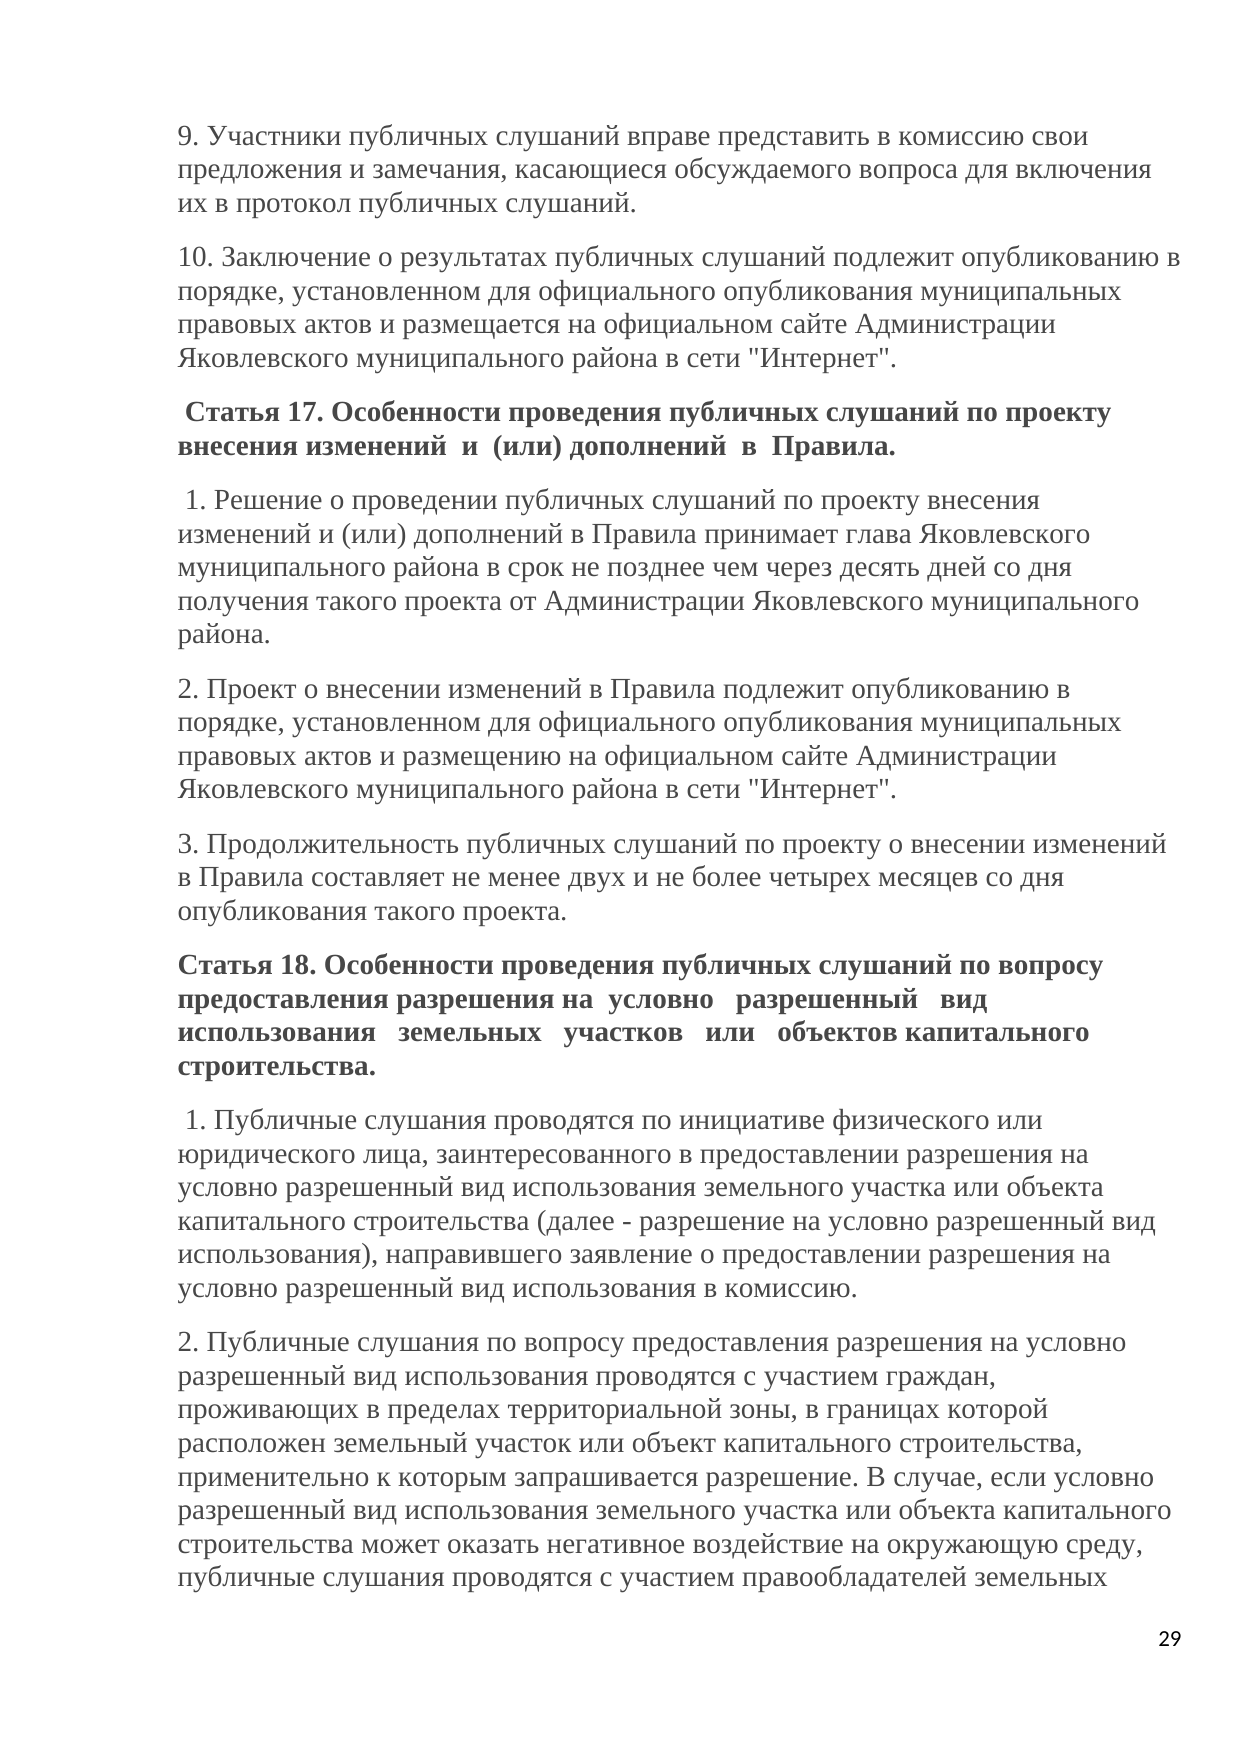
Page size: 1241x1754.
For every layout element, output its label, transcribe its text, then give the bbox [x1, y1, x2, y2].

text 2. Проект о внесении изменений в Правила подлежит опубликованию в порядке, установленном для официального опубликования муниципальных правовых актов и размещению на официальном сайте Администрации Яковлевского муниципального района в сети "Интернет". [177, 671, 1181, 805]
text Статья 17. Особенности проведения публичных слушаний по проекту внесения изменений и (или) дополнений в Правила. [177, 394, 1181, 462]
text 3. Продолжительность публичных слушаний по проекту о внесении изменений в Правила составляет не менее двух и не более четырех месяцев со дня опубликования такого проекта. [177, 826, 1181, 927]
text 10. Заключение о результатах публичных слушаний подлежит опубликованию в порядке, установленном для официального опубликования муниципальных правовых актов и размещается на официальном сайте Администрации Яковлевского муниципального района в сети "Интернет". [177, 239, 1181, 374]
text Статья 18. Особенности проведения публичных слушаний по вопросу предоставления разрешения на условно разрешенный вид использования земельных участков или объектов капитального строительства. [177, 947, 1181, 1082]
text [177, 1324, 1181, 1593]
text 9. Участники публичных слушаний вправе представить в комиссию свои предложения и замечания, касающиеся обсуждаемого вопроса для включения их в протокол публичных слушаний. [177, 118, 1181, 219]
text 1. Решение о проведении публичных слушаний по проекту внесения изменений и (или) дополнений в Правила принимает глава Яковлевского муниципального района в срок не позднее чем через десять дней со дня получения такого проекта от Администрации Яковлевского муниципального района. [177, 482, 1181, 650]
text 1. Публичные слушания проводятся по инициативе физического или юридического лица, заинтересованного в предоставлении разрешения на условно разрешенный вид использования земельного участка или объекта капитального строительства (далее - разрешение на условно разрешенный вид использования), направившего заявление о предоставлении разрешения на условно разрешенный вид использования в комиссию. [177, 1102, 1181, 1304]
